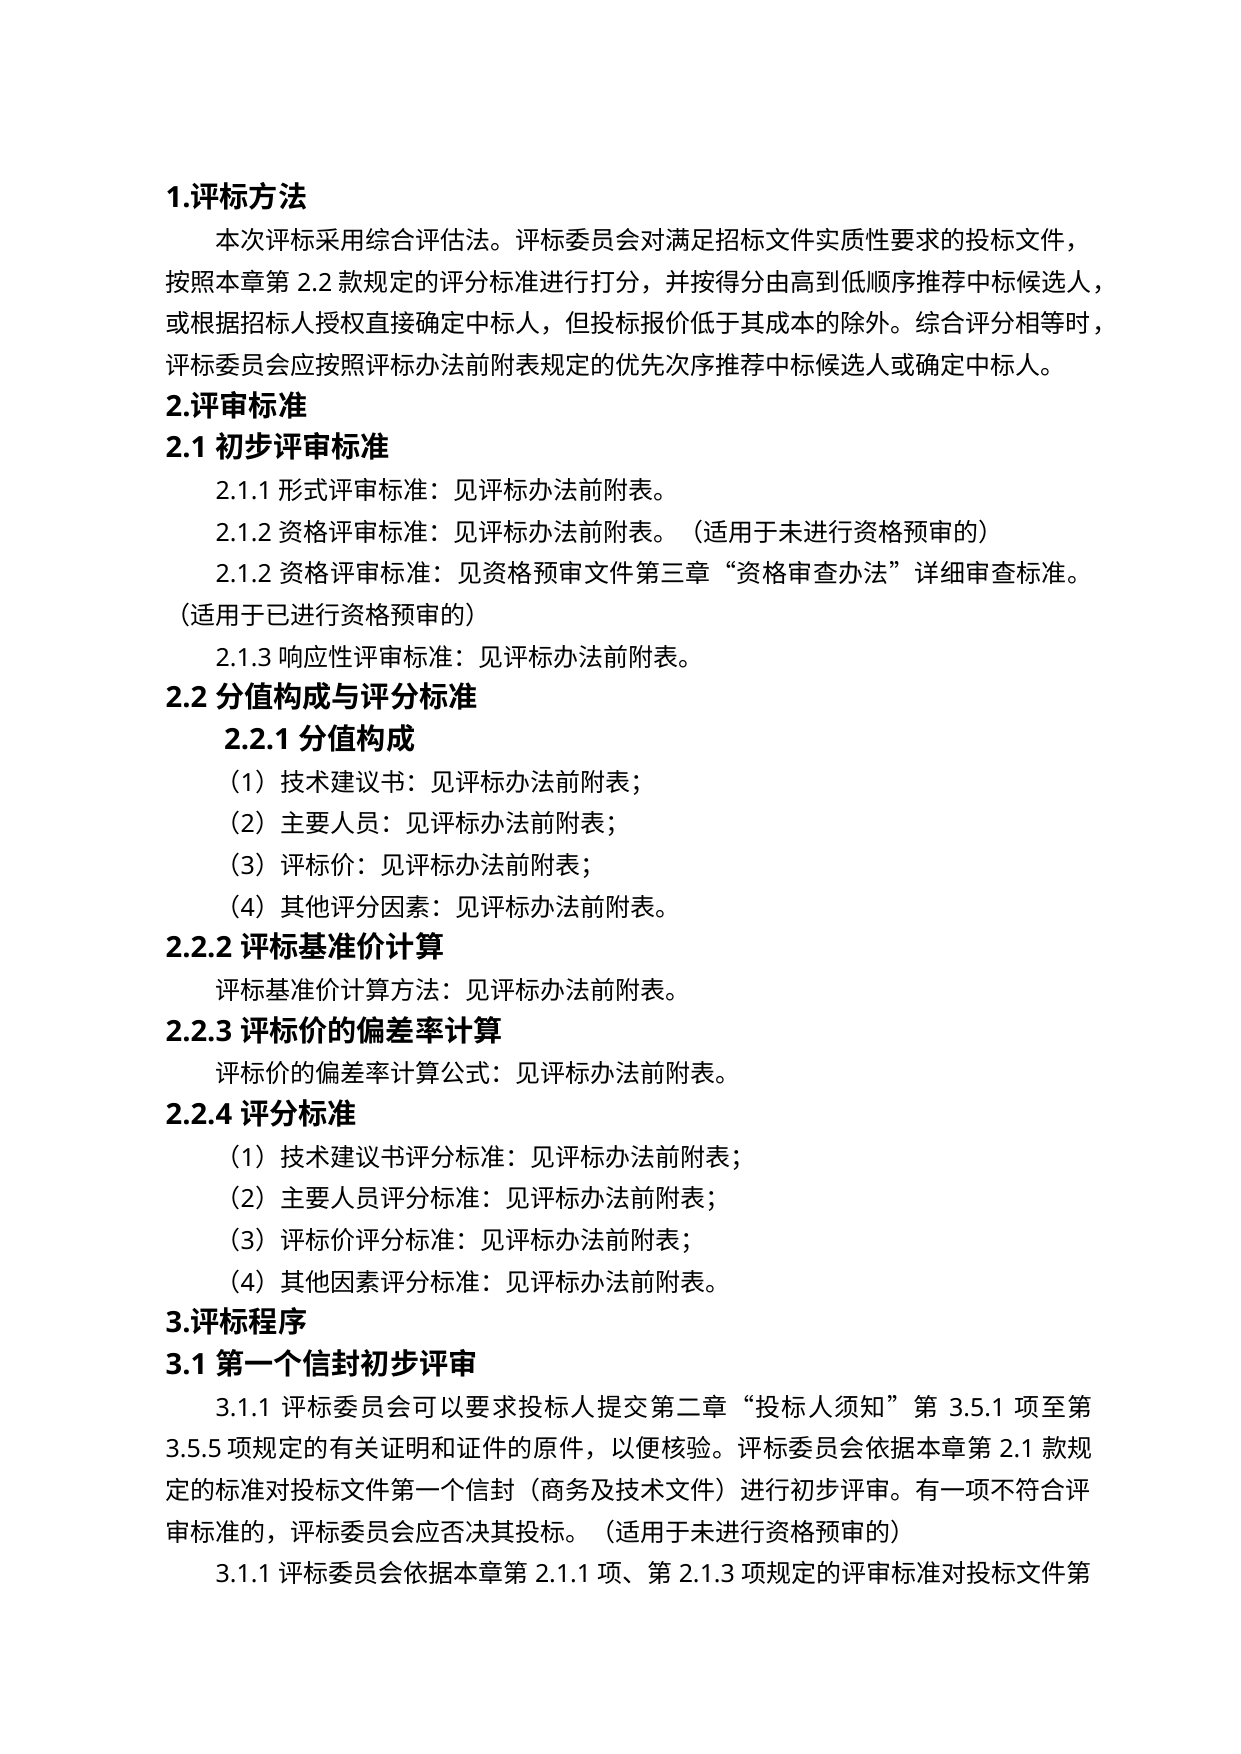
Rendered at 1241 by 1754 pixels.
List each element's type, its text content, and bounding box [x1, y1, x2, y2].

text （4）其他评分因素：见评标办法前附表。 [165, 883, 1092, 924]
text 2.1.2 资格评审标准：见评标办法前附表。（适用于未进行资格预审的） [165, 508, 1092, 549]
text 2.2 分值构成与评分标准 [165, 674, 1092, 716]
text 2.2.1 分值构成 [165, 716, 1092, 758]
text 3.1 第一个信封初步评审 [165, 1341, 1092, 1383]
text （1）技术建议书：见评标办法前附表； [165, 758, 1092, 799]
text 2.2.4 评分标准 [165, 1091, 1092, 1133]
text 2.1.1 形式评审标准：见评标办法前附表。 [165, 466, 1092, 508]
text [165, 1549, 1092, 1591]
subtitle 1.评标方法 [165, 174, 1092, 216]
text （2）主要人员：见评标办法前附表； [165, 799, 1092, 841]
text 评标价的偏差率计算公式：见评标办法前附表。 [165, 1049, 1092, 1091]
subtitle 2.评审标准 [165, 383, 1092, 424]
text 3.1.1 评标委员会可以要求投标人提交第二章“投标人须知”第 3.5.1 项至第 3.5.5项规定的有关证明和证件的原件，以便核验。评标委员会依据本章第 2.1 款规定的标准对投标文件第一个信封（商务及技术文件）进行初步评审。有一项不符合评审标准的，评标委员会应否决其投标。（适用于未进行资格预审的） [165, 1383, 1092, 1549]
text （3）评标价评分标准：见评标办法前附表； [165, 1216, 1092, 1258]
text 2.1 初步评审标准 [165, 424, 1092, 466]
subtitle 3.评标程序 [165, 1299, 1092, 1341]
text 本次评标采用综合评估法。评标委员会对满足招标文件实质性要求的投标文件，按照本章第 2.2 款规定的评分标准进行打分，并按得分由高到低顺序推荐中标候选人，或根据招标人授权直接确定中标人，但投标报价低于其成本的除外。综合评分相等时，评标委员会应按照评标办法前附表规定的优先次序推荐中标候选人或确定中标人。 [165, 216, 1092, 383]
text 2.1.2 资格评审标准：见资格预审文件第三章“资格审查办法”详细审查标准。（适用于已进行资格预审的） [165, 549, 1092, 633]
text 评标基准价计算方法：见评标办法前附表。 [165, 966, 1092, 1008]
text （4）其他因素评分标准：见评标办法前附表。 [165, 1258, 1092, 1299]
text （2）主要人员评分标准：见评标办法前附表； [165, 1174, 1092, 1216]
text 2.2.3 评标价的偏差率计算 [165, 1008, 1092, 1049]
text 2.1.3 响应性评审标准：见评标办法前附表。 [165, 633, 1092, 674]
text （1）技术建议书评分标准：见评标办法前附表； [165, 1133, 1092, 1174]
text （3）评标价：见评标办法前附表； [165, 841, 1092, 883]
text 2.2.2 评标基准价计算 [165, 924, 1092, 966]
